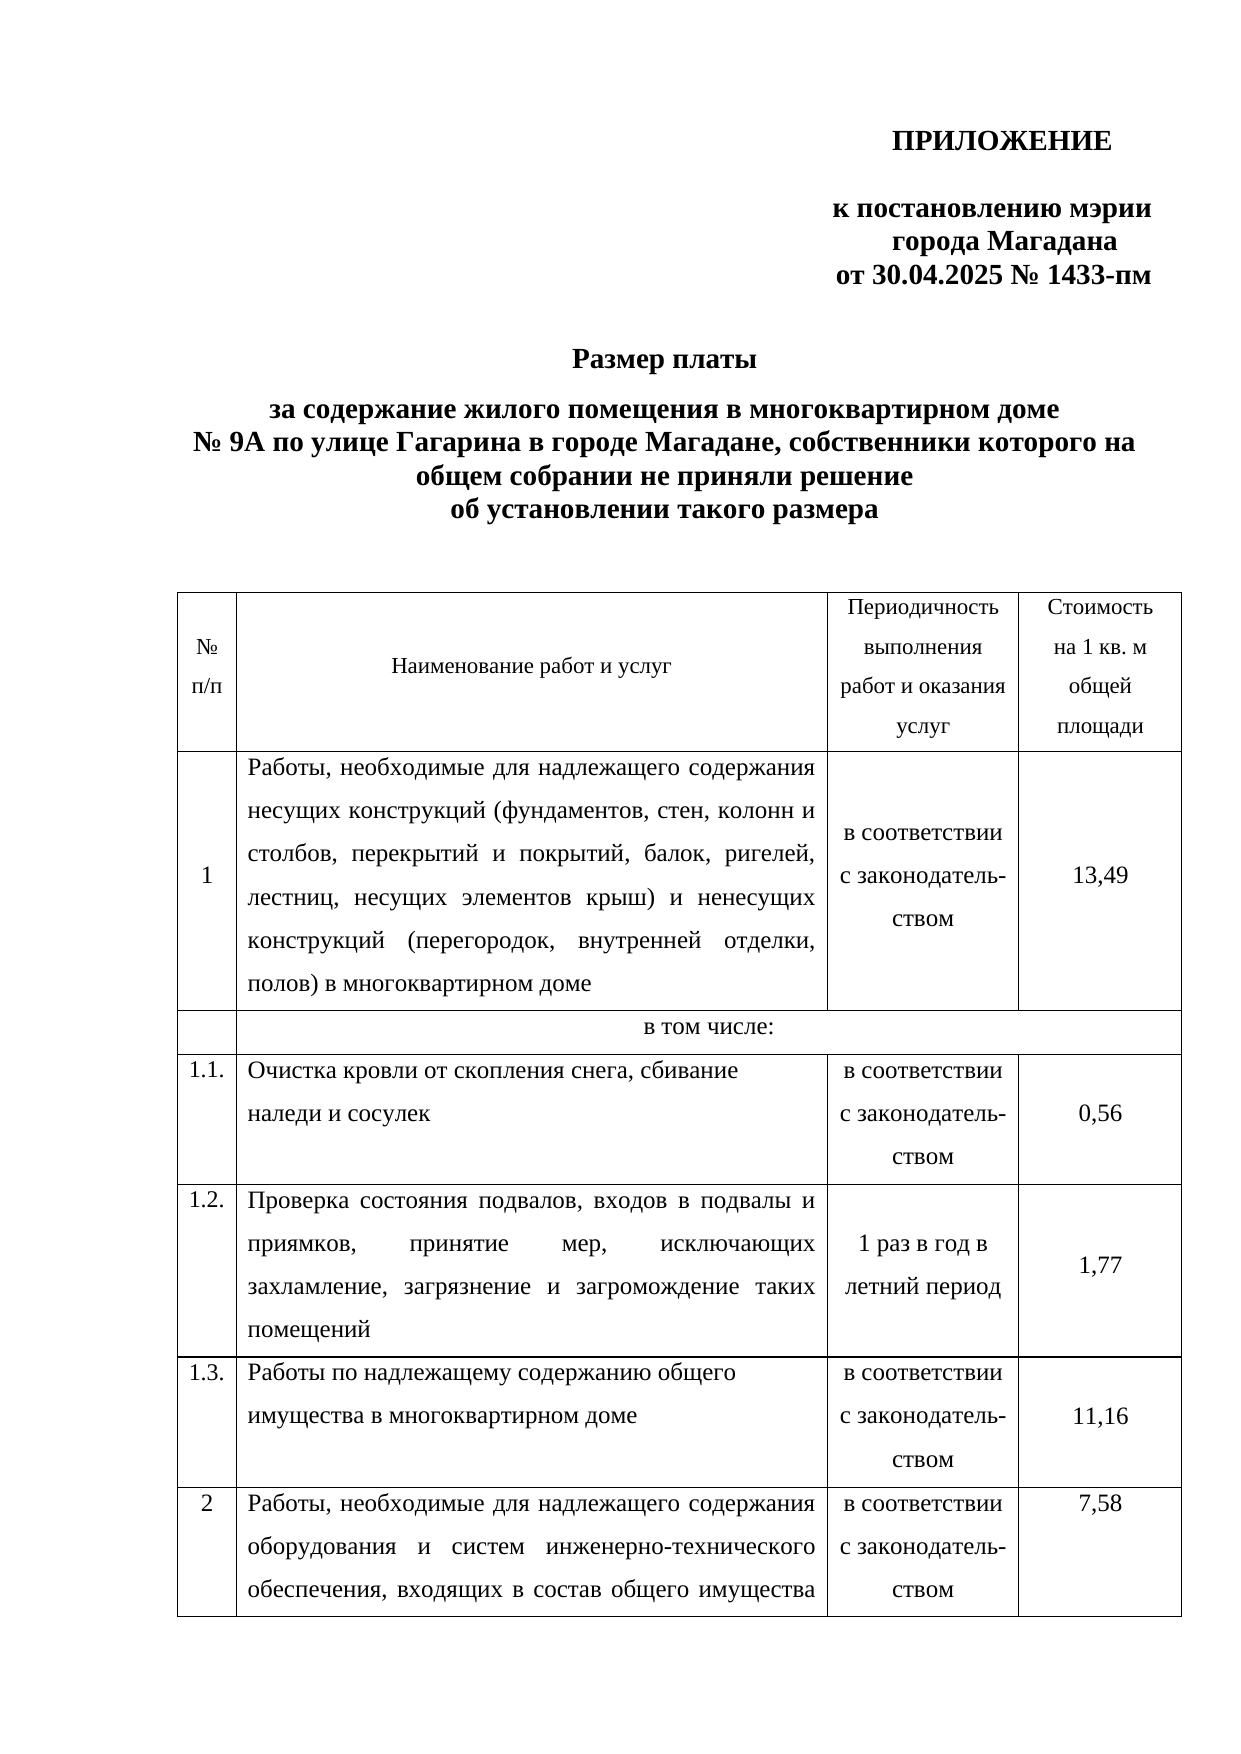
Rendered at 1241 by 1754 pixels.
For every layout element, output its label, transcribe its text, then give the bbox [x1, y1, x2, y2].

text за содержание жилого помещения в многоквартирном доме [177, 391, 1152, 424]
table_cell 0,56 [1019, 1055, 1181, 1184]
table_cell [237, 1488, 827, 1616]
text Размер платы [177, 341, 1152, 374]
table_cell в соответствии с законодатель-ством [828, 1358, 1018, 1487]
table_cell Работы по надлежащему содержанию общего имущества в многоквартирном доме [237, 1358, 827, 1487]
title к постановлению мэрии [177, 190, 1152, 223]
table_header № п/п [178, 593, 236, 751]
table_cell в том числе: [237, 1011, 1181, 1054]
title от 30.04.2025 № 1433-пм [177, 257, 1152, 290]
table_cell 1 [178, 752, 236, 1010]
table_cell 13,49 [1019, 752, 1181, 1010]
table_cell 7,58 [1019, 1488, 1181, 1616]
title города Магадана [177, 223, 1152, 257]
table_cell 1.1. [178, 1055, 236, 1184]
table_cell [178, 1011, 236, 1054]
table_header Периодичность выполнения работ и оказания услуг [828, 593, 1018, 751]
text № 9А по улице Гагарина в городе Магадане, собственники которого на общем собрании не приняли решение [177, 424, 1152, 492]
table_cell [828, 1488, 1018, 1616]
table_cell Работы, необходимые для надлежащего содержания несущих конструкций (фундаментов, стен, колонн и столбов, перекрытий и покрытий, балок, ригелей, лестниц, несущих элементов крыш) и ненесущих конструкций (перегородок, внутренней отделки, полов) в многоквартирном доме [237, 752, 827, 1010]
table_header Стоимость на общей площади [1019, 593, 1181, 751]
table_cell Очистка кровли от скопления снега, сбивание наледи и сосулек [237, 1055, 827, 1184]
table_header Наименование работ и услуг [237, 593, 827, 751]
table_cell 1,77 [1019, 1185, 1181, 1356]
table_cell 11,16 [1019, 1358, 1181, 1487]
table_cell 2 [178, 1488, 236, 1616]
table_cell в соответствии с законодатель-ством [828, 752, 1018, 1010]
table_cell Проверка состояния подвалов, входов в подвалы и приямков, принятие мер, исключающих захламление, загрязнение и загромождение таких помещений [237, 1185, 827, 1356]
table_cell 1.2. [178, 1185, 236, 1356]
text ПРИЛОЖЕНИЕ [177, 123, 1152, 156]
table_cell в соответствии с законодатель-ством [828, 1055, 1018, 1184]
text об установлении такого размера [177, 492, 1152, 525]
table_cell 1 раз в год в летний период [828, 1185, 1018, 1356]
table_cell 1.3. [178, 1358, 236, 1487]
